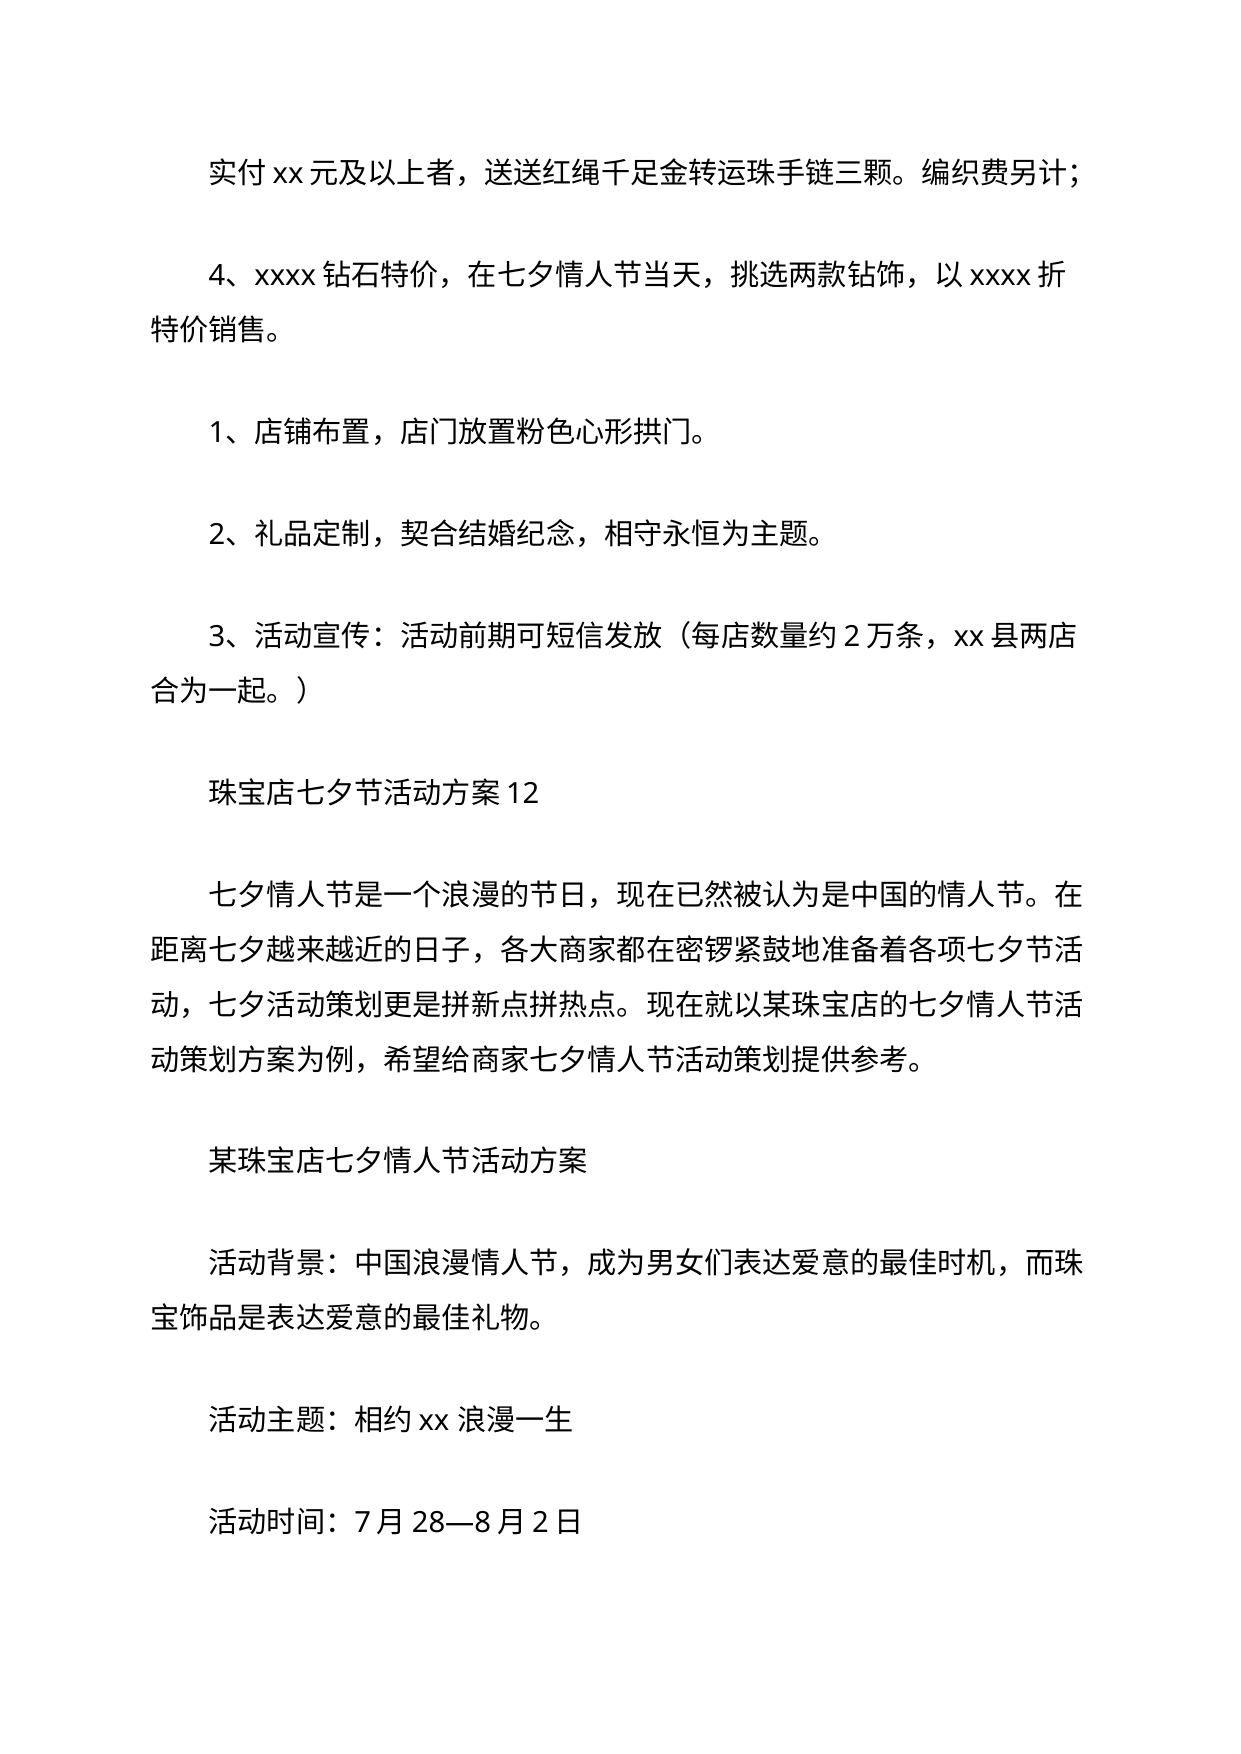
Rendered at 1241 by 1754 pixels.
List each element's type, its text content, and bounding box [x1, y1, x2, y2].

text 某珠宝店七夕情人节活动方案 [150, 1138, 1090, 1180]
text 4、xxxx钻石特价，在七夕情人节当天，挑选两款钻饰，以xxxx折特价销售。 [150, 252, 1090, 349]
text 活动主题：相约xx 浪漫一生 [150, 1396, 1090, 1439]
text 实付xx元及以上者，送送红绳千足金转运珠手链三颗。编织费另计； [150, 150, 1090, 192]
text 珠宝店七夕节活动方案12 [150, 769, 1090, 812]
text 活动时间：7月28―8月2日 [150, 1498, 1090, 1541]
text 活动背景：中国浪漫情人节，成为男女们表达爱意的最佳时机，而珠宝饰品是表达爱意的最佳礼物。 [150, 1240, 1090, 1337]
text 七夕情人节是一个浪漫的节日，现在已然被认为是中国的情人节。在距离七夕越来越近的日子，各大商家都在密锣紧鼓地准备着各项七夕节活动，七夕活动策划更是拼新点拼热点。现在就以某珠宝店的七夕情人节活动策划方案为例，希望给商家七夕情人节活动策划提供参考。 [150, 871, 1090, 1078]
text 2、礼品定制，契合结婚纪念，相守永恒为主题。 [150, 511, 1090, 553]
text 1、店铺布置，店门放置粉色心形拱门。 [150, 409, 1090, 451]
text 3、活动宣传：活动前期可短信发放（每店数量约2万条，xx县两店合为一起。） [150, 613, 1090, 710]
